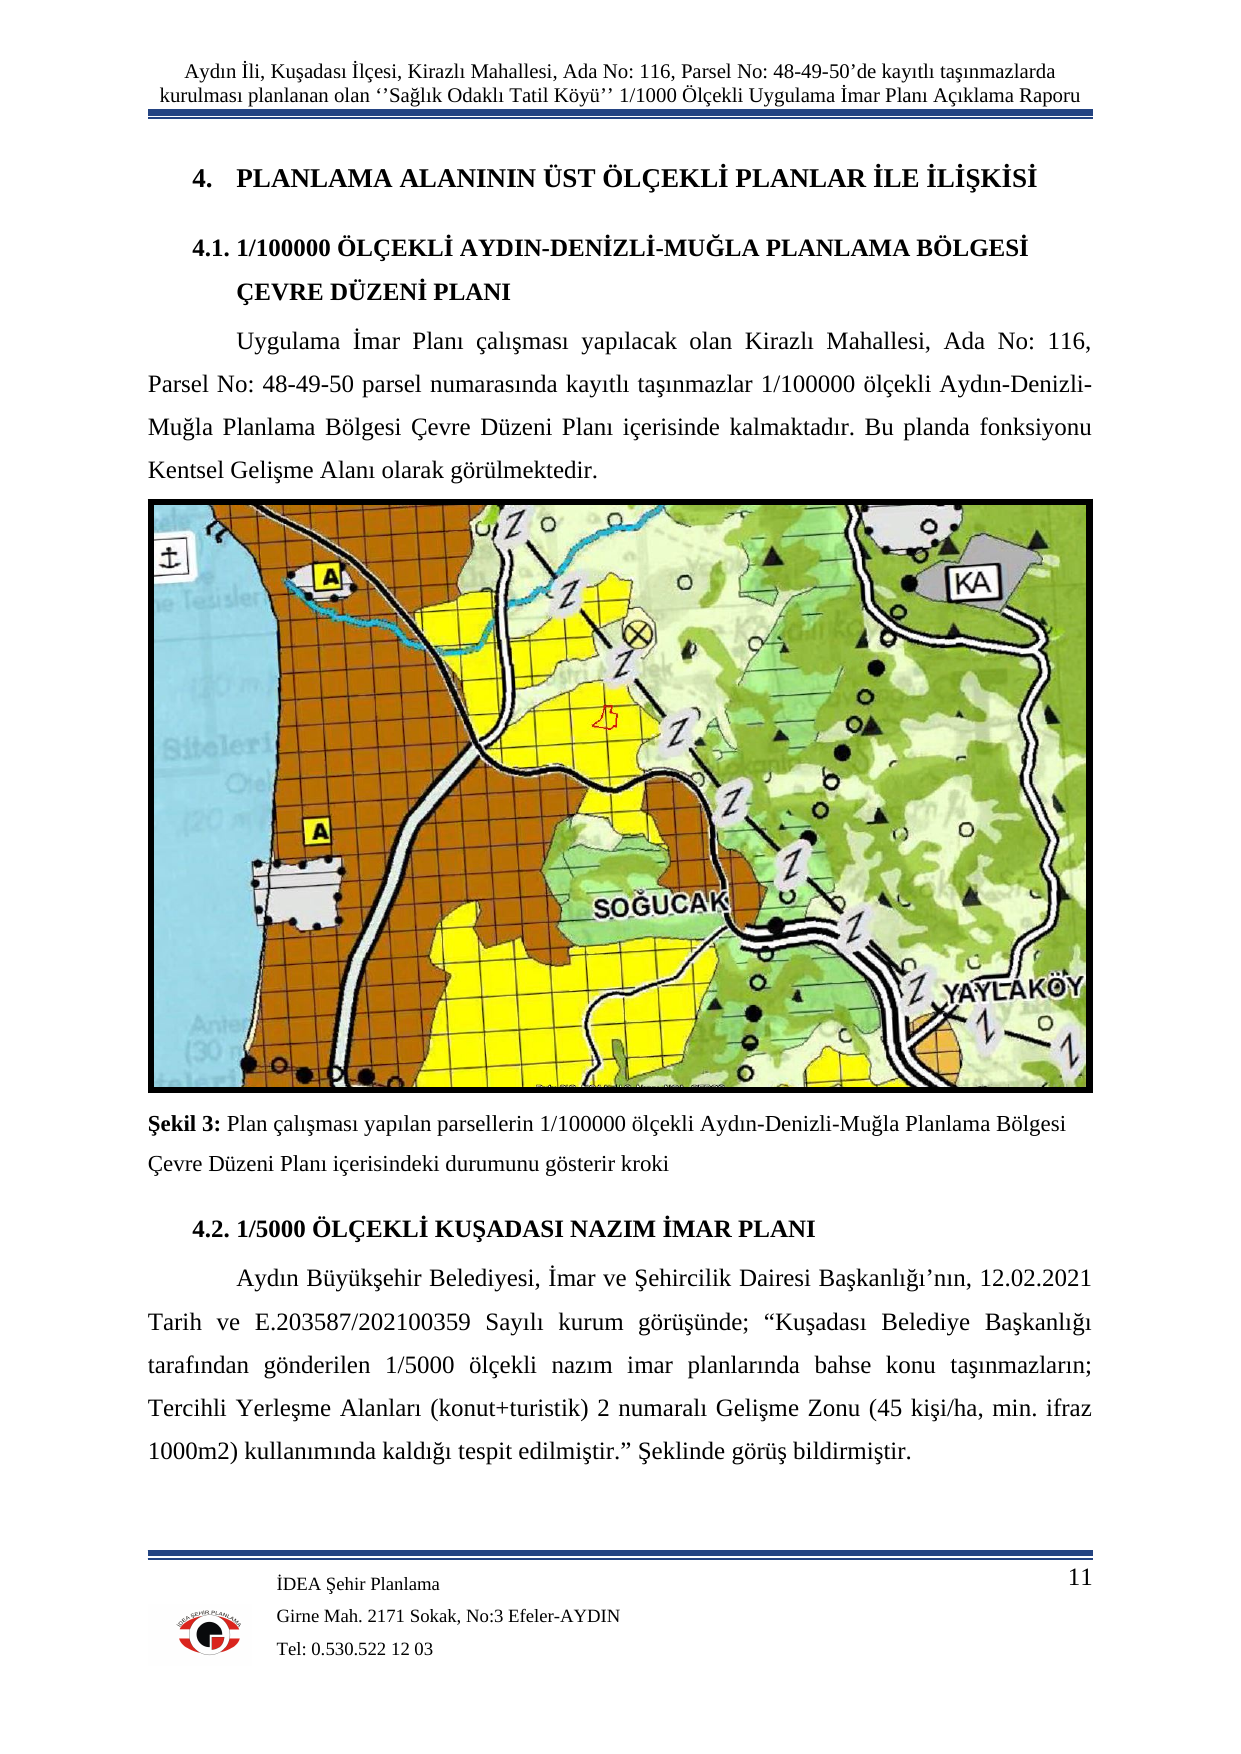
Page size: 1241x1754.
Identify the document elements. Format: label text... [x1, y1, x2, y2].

text Uygulama İmar Planı çalışması yapılacak olan Kirazlı Mahallesi, Ada No: 116, Parsel No: 48-49-50 parsel numarasında kayıtlı taşınmazlar 1/100000 ölçekli Aydın-Denizli-Muğla Planlama Bölgesi Çevre Düzeni Planı içerisinde kalmaktadır. Bu planda fonksiyonu Kentsel Gelişme Alanı olarak görülmektedir. [148, 326, 1093, 484]
picture [154, 505, 1086, 1087]
subtitle 1/5000 Ölçekli KUŞADASI NAZIM İMAR PLANI [192, 1214, 1093, 1243]
picture [147, 1604, 253, 1666]
subtitle 1/100000 Ölçekli Aydın-Denizli-Muğla Planlama Bölgesi Çevre Düzeni Planı [192, 233, 1093, 305]
subtitle PLANLAMA ALANININ ÜST ÖLÇEKLİ PLANLAR İLE İLİŞKİSİ [192, 162, 1093, 193]
text Şekil 3: Plan çalışması yapılan parsellerin 1/100000 ölçekli Aydın-Denizli-Muğla Planlama Bölgesi Çevre Düzeni Planı içerisindeki durumunu gösterir kroki [148, 1110, 1093, 1176]
text Aydın Büyükşehir Belediyesi, İmar ve Şehircilik Dairesi Başkanlığı’nın, 12.02.2021 Tarih ve E.203587/202100359 Sayılı kurum görüşünde; “Kuşadası Belediye Başkanlığı tarafından gönderilen 1/5000 ölçekli nazım imar planlarında bahse konu taşınmazların; Tercihli Yerleşme Alanları (konut+turistik) 2 numaralı Gelişme Zonu (45 kişi/ha, min. ifraz 1000m2) kullanımında kaldığı tespit edilmiştir.” Şeklinde görüş bildirmiştir. [148, 1263, 1093, 1465]
